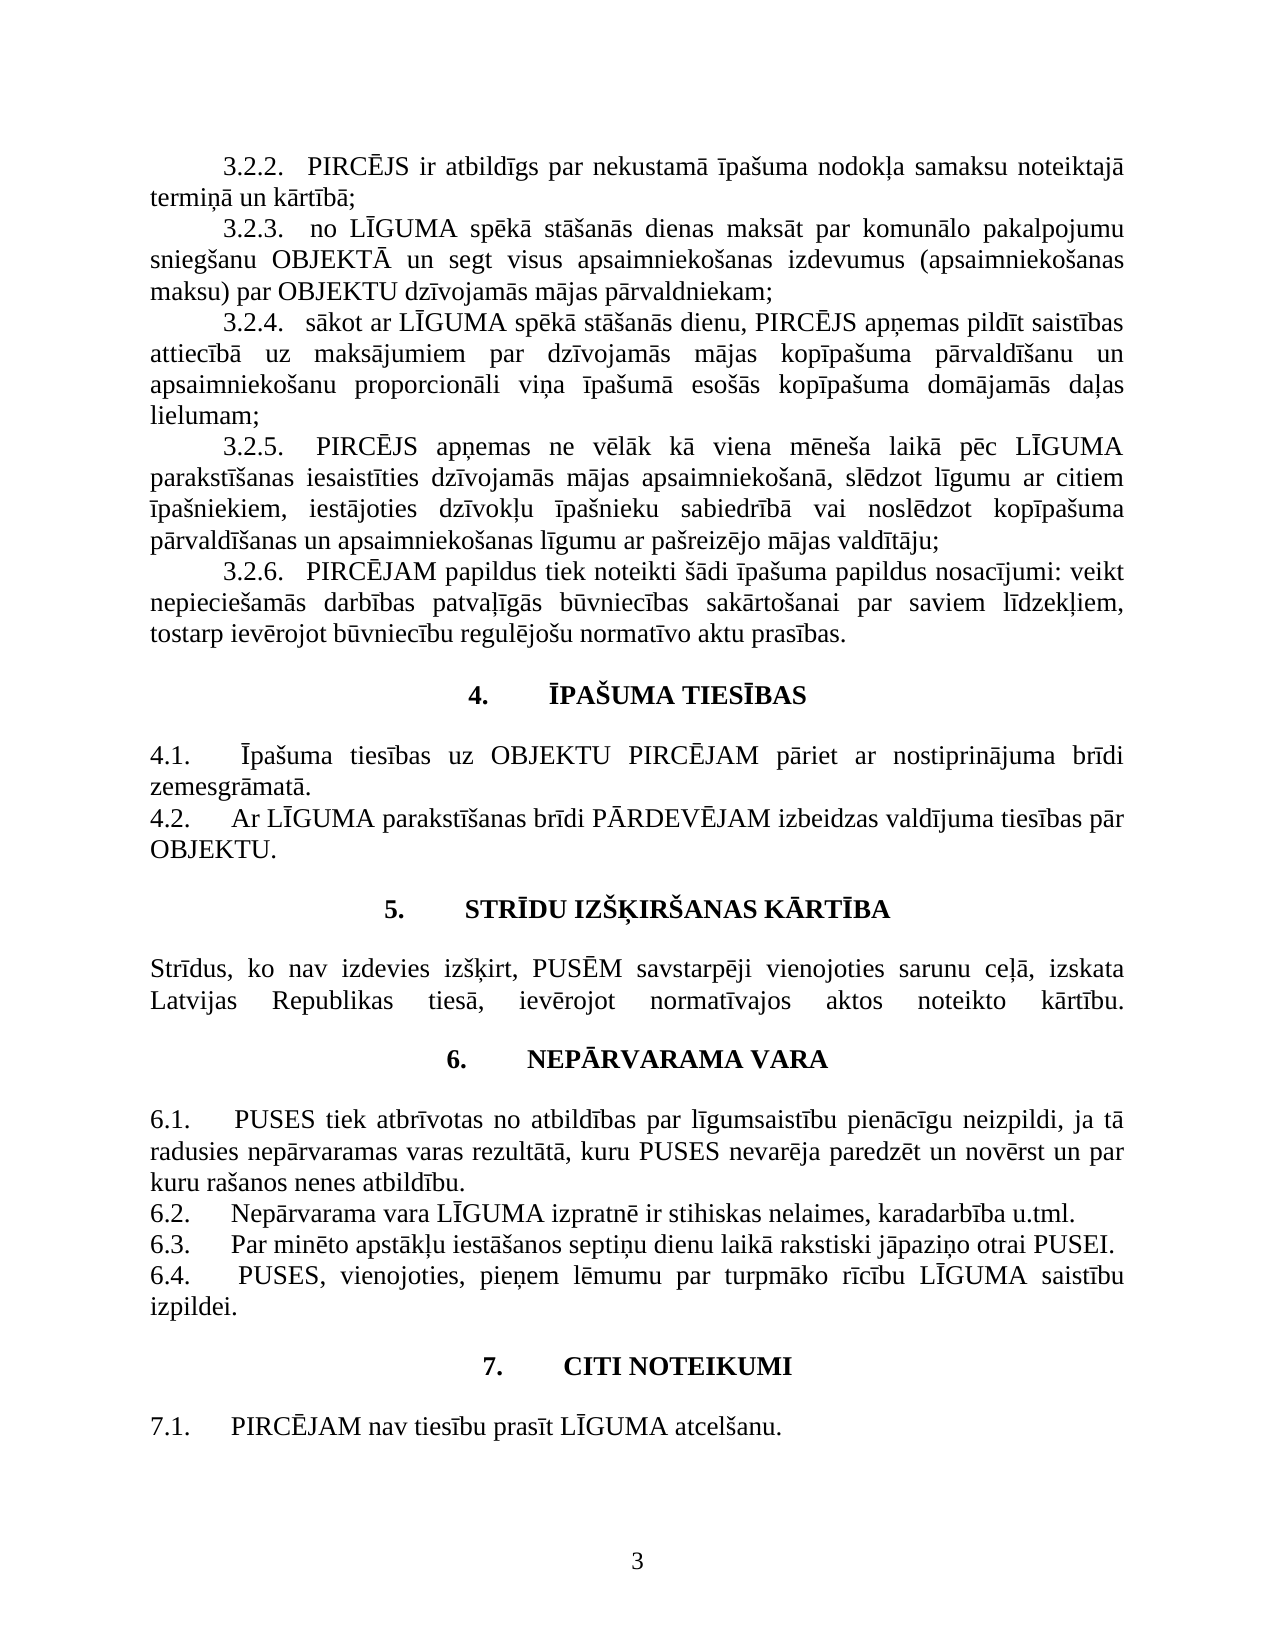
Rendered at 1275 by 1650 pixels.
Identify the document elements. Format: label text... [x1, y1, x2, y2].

list CITI NOTEIKUMI [150, 1350, 1125, 1410]
list sākot ar LĪGUMA spēkā stāšanās dienu, PIRCĒJS apņemas pildīt saistības attiecībā uz maksājumiem par dzīvojamās mājas kopīpašuma pārvaldīšanu un apsaimniekošanu proporcionāli viņa īpašumā esošās kopīpašuma domājamās daļas lielumam; [150, 306, 1125, 430]
list Par minēto apstākļu iestāšanos septiņu dienu laikā rakstiski jāpaziņo otrai PUSEI. [150, 1228, 1125, 1259]
list Nepārvarama vara LĪGUMA izpratnē ir stihiskas nelaimes, karadarbība u.tml. [150, 1197, 1125, 1228]
list PIRCĒJAM nav tiesību prasīt LĪGUMA atcelšanu. [150, 1410, 1125, 1441]
list Īpašuma tiesības uz OBJEKTU PIRCĒJAM pāriet ar nostiprinājuma brīdi zemesgrāmatā. [150, 739, 1125, 802]
list PUSES tiek atbrīvotas no atbildības par līgumsaistību pienācīgu neizpildi, ja tā radusies nepārvaramas varas rezultātā, kuru PUSES nevarēja paredzēt un novērst un par kuru rašanos nenes atbildību. [150, 1103, 1125, 1197]
list PIRCĒJS apņemas ne vēlāk kā viena mēneša laikā pēc LĪGUMA parakstīšanas iesaistīties dzīvojamās mājas apsaimniekošanā, slēdzot līgumu ar citiem īpašniekiem, iestājoties dzīvokļu īpašnieku sabiedrībā vai noslēdzot kopīpašuma pārvaldīšanas un apsaimniekošanas līgumu ar pašreizējo mājas valdītāju; [150, 430, 1125, 555]
list no LĪGUMA spēkā stāšanās dienas maksāt par komunālo pakalpojumu sniegšanu OBJEKTĀ un segt visus apsaimniekošanas izdevumus (apsaimniekošanas maksu) par OBJEKTU dzīvojamās mājas pārvaldniekam; [150, 212, 1125, 306]
list PIRCĒJAM papildus tiek noteikti šādi īpašuma papildus nosacījumi: veikt nepieciešamās darbības patvaļīgās būvniecības sakārtošanai par saviem līdzekļiem, tostarp ievērojot būvniecību regulējošu normatīvo aktu prasības. [150, 555, 1125, 648]
list PUSES, vienojoties, pieņem lēmumu par turpmāko rīcību LĪGUMA saistību izpildei. [150, 1259, 1125, 1350]
list NEPĀRVARAMA VARA [150, 1044, 1125, 1103]
list STRĪDU IZŠĶIRŠANAS KĀRTĪBA [150, 893, 1125, 953]
list PIRCĒJS ir atbildīgs par nekustamā īpašuma nodokļa samaksu noteiktajā termiņā un kārtībā; [150, 150, 1125, 212]
text Strīdus, ko nav izdevies izšķirt, PUSĒM savstarpēji vienojoties sarunu ceļā, izskata Latvijas Republikas tiesā, ievērojot normatīvajos aktos noteikto kārtību. [150, 953, 1125, 1044]
list ĪPAŠUMA TIESĪBAS [150, 679, 1125, 739]
list Ar LĪGUMA parakstīšanas brīdi PĀRDEVĒJAM izbeidzas valdījuma tiesības pār OBJEKTU. [150, 802, 1125, 893]
